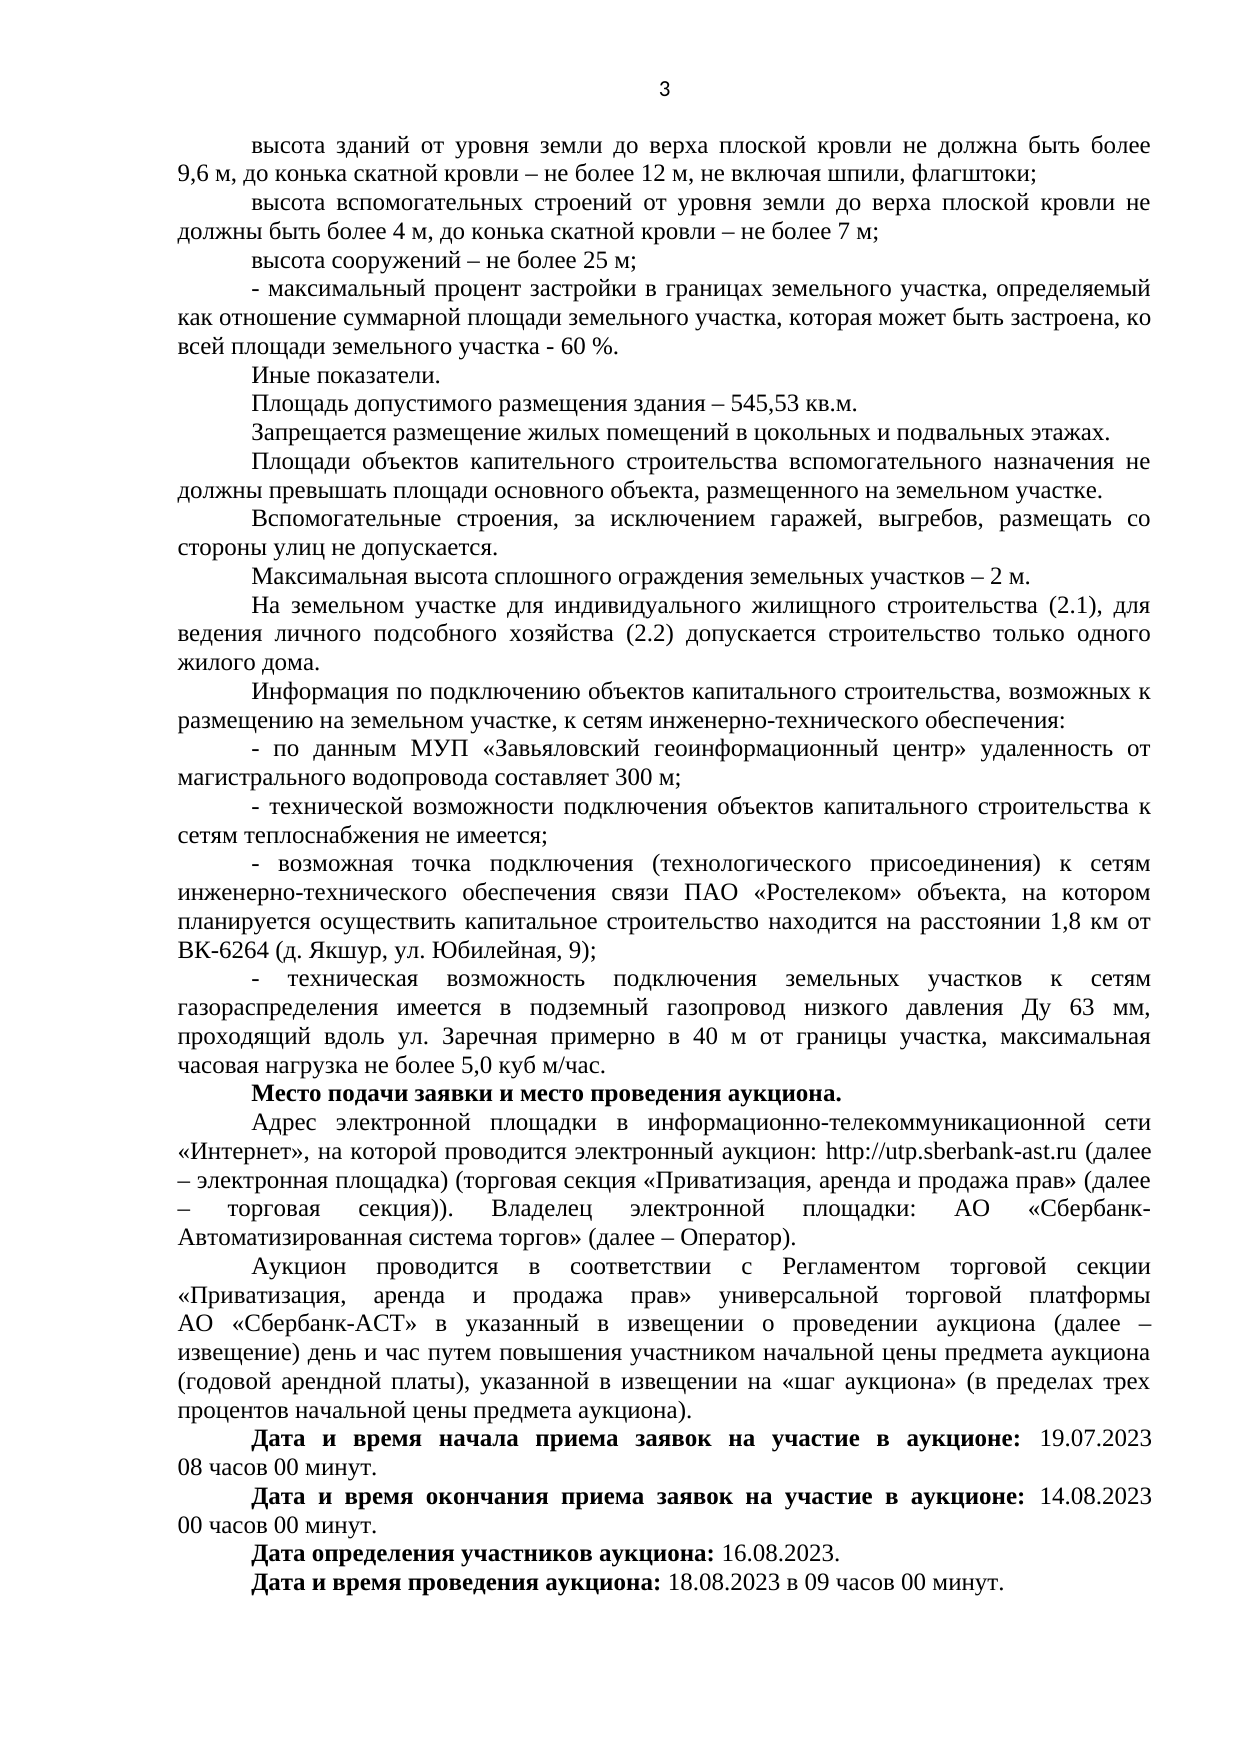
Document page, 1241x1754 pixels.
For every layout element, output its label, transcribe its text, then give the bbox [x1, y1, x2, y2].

text - технической возможности подключения объектов капитального строительства к сетям теплоснабжения не имеется; [177, 791, 1152, 848]
list Дата определения участников аукциона: 16.08.2023. [177, 1538, 1152, 1567]
list Вспомогательные строения, за исключением гаражей, выгребов, размещать со стороны улиц не допускается. [177, 503, 1152, 561]
list Площадь допустимого размещения здания – 545,53 кв.м. [177, 388, 1152, 417]
list высота сооружений – не более 25 м; [177, 245, 1152, 273]
text - возможная точка подключения (технологического присоединения) к сетям инженерно-технического обеспечения связи ПАО «Ростелеком» объекта, на котором планируется осуществить капитальное строительство находится на расстоянии 1,8 км от ВК-6264 (д. Якшур, ул. Юбилейная, 9); [177, 848, 1152, 963]
list Площади объектов капительного строительства вспомогательного назначения не должны превышать площади основного объекта, размещенного на земельном участке. [177, 446, 1152, 503]
text - техническая возможность подключения земельных участков к сетям газораспределения имеется в подземный газопровод низкого давления Ду 63 мм, проходящий вдоль ул. Заречная примерно в 40 м от границы участка, максимальная часовая нагрузка не более 5,0 куб м/час. [177, 963, 1152, 1078]
list Дата и время проведения аукциона: 18.08.2023 в 09 часов 00 минут. [177, 1567, 1152, 1596]
list высота вспомогательных строений от уровня земли до верха плоской кровли не должны быть более 4 м, до конька скатной кровли – не более 7 м; [177, 187, 1152, 245]
list Аукцион проводится в соответствии с Регламентом торговой секции «Приватизация, аренда и продажа прав» универсальной торговой платформы АО «Сбербанк-АСТ» в указанный в извещении о проведении аукциона (далее – извещение) день и час путем повышения участником начальной цены предмета аукциона (годовой арендной платы), указанной в извещении на «шаг аукциона» (в пределах трех процентов начальной цены предмета аукциона). [177, 1251, 1152, 1423]
list Дата и время начала приема заявок на участие в аукционе: 19.07.2023 08 часов 00 минут. [177, 1423, 1152, 1481]
list Адрес электронной площадки в информационно-телекоммуникационной сети «Интернет», на которой проводится электронный аукцион: http://utp.sberbank-ast.ru (далее – электронная площадка) (торговая секция «Приватизация, аренда и продажа прав» (далее – торговая секция)). Владелец электронной площадки: АО «Сбербанк-Автоматизированная система торгов» (далее – Оператор). [177, 1107, 1152, 1251]
text Место подачи заявки и место проведения аукциона. [177, 1078, 1152, 1107]
text Информация по подключению объектов капитального строительства, возможных к размещению на земельном участке, к сетям инженерно-технического обеспечения: [177, 676, 1152, 733]
text - по данным МУП «Завьяловский геоинформационный центр» удаленность от магистрального водопровода составляет 300 м; [177, 733, 1152, 791]
list Максимальная высота сплошного ограждения земельных участков – 2 м. [177, 561, 1152, 590]
list Дата и время окончания приема заявок на участие в аукционе: 14.08.2023 00 часов 00 минут. [177, 1481, 1152, 1538]
list Иные показатели. [177, 360, 1152, 388]
list На земельном участке для индивидуального жилищного строительства (2.1), для ведения личного подсобного хозяйства (2.2) допускается строительство только одного жилого дома. [177, 590, 1152, 676]
list высота зданий от уровня земли до верха плоской кровли не должна быть более 9,6 м, до конька скатной кровли – не более 12 м, не включая шпили, флагштоки; [177, 130, 1152, 187]
list - максимальный процент застройки в границах земельного участка, определяемый как отношение суммарной площади земельного участка, которая может быть застроена, ко всей площади земельного участка - 60 %. [177, 273, 1152, 360]
list Запрещается размещение жилых помещений в цокольных и подвальных этажах. [177, 417, 1152, 446]
